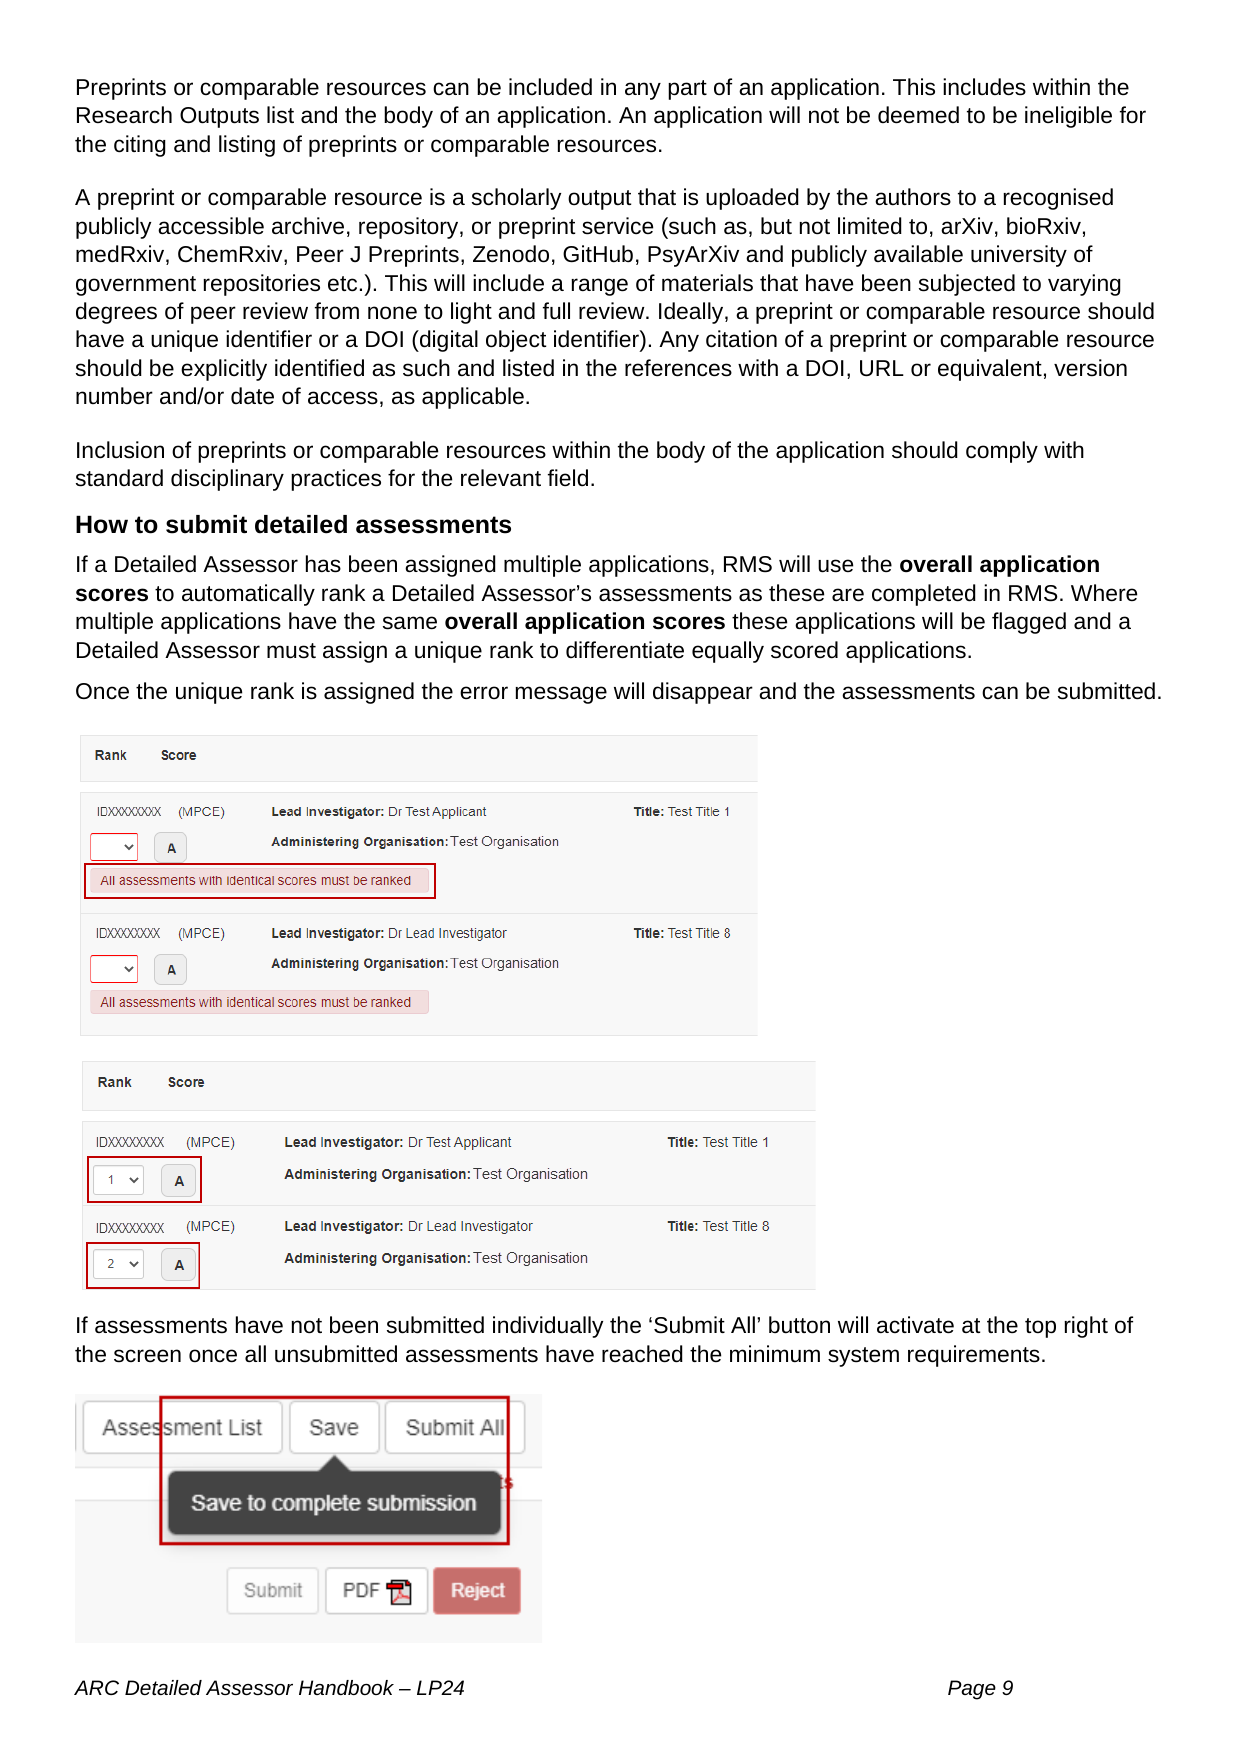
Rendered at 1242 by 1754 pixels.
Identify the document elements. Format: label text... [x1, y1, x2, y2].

text Once the unique rank is assigned the error message will disappear and the assessments can be submitted. [75, 678, 1167, 704]
picture [75, 729, 758, 1040]
subtitle How to submit detailed assessments [75, 510, 1167, 539]
text Inclusion of preprints or comparable resources within the body of the application should comply with standard disciplinary practices for the relevant field. [75, 437, 1167, 491]
picture [75, 1394, 543, 1643]
picture [75, 1056, 816, 1298]
text Preprints or comparable resources can be included in any part of an application. This includes within the Research Outputs list and the body of an application. An application will not be deemed to be ineligible for the citing and listing of preprints or comparable resources. [75, 74, 1167, 157]
text A preprint or comparable resource is a scholarly output that is uploaded by the authors to a recognised publicly accessible archive, repository, or preprint service (such as, but not limited to, arXiv, bioRxiv, medRxiv, ChemRxiv, Peer J Preprints, Zenodo, GitHub, PsyArXiv and publicly available university of government repositories etc.). This will include a range of materials that have been subjected to varying degrees of peer review from none to light and full review. Ideally, a preprint or comparable resource should have a unique identifier or a DOI (digital object identifier). Any citation of a preprint or comparable resource should be explicitly identified as such and listed in the references with a DOI, URL or equivalent, version number and/or date of access, as applicable. [75, 184, 1167, 409]
text If a Detailed Assessor has been assigned multiple applications, RMS will use the overall application scores to automatically rank a Detailed Assessor’s assessments as these are completed in RMS. Where multiple applications have the same overall application scores these applications will be flagged and a Detailed Assessor must assign a unique rank to differentiate equally scored applications. [75, 551, 1167, 663]
text If assessments have not been submitted individually the ‘Submit All’ button will activate at the top right of the screen once all unsubmitted assessments have reached the minimum system requirements. [75, 1312, 1167, 1367]
